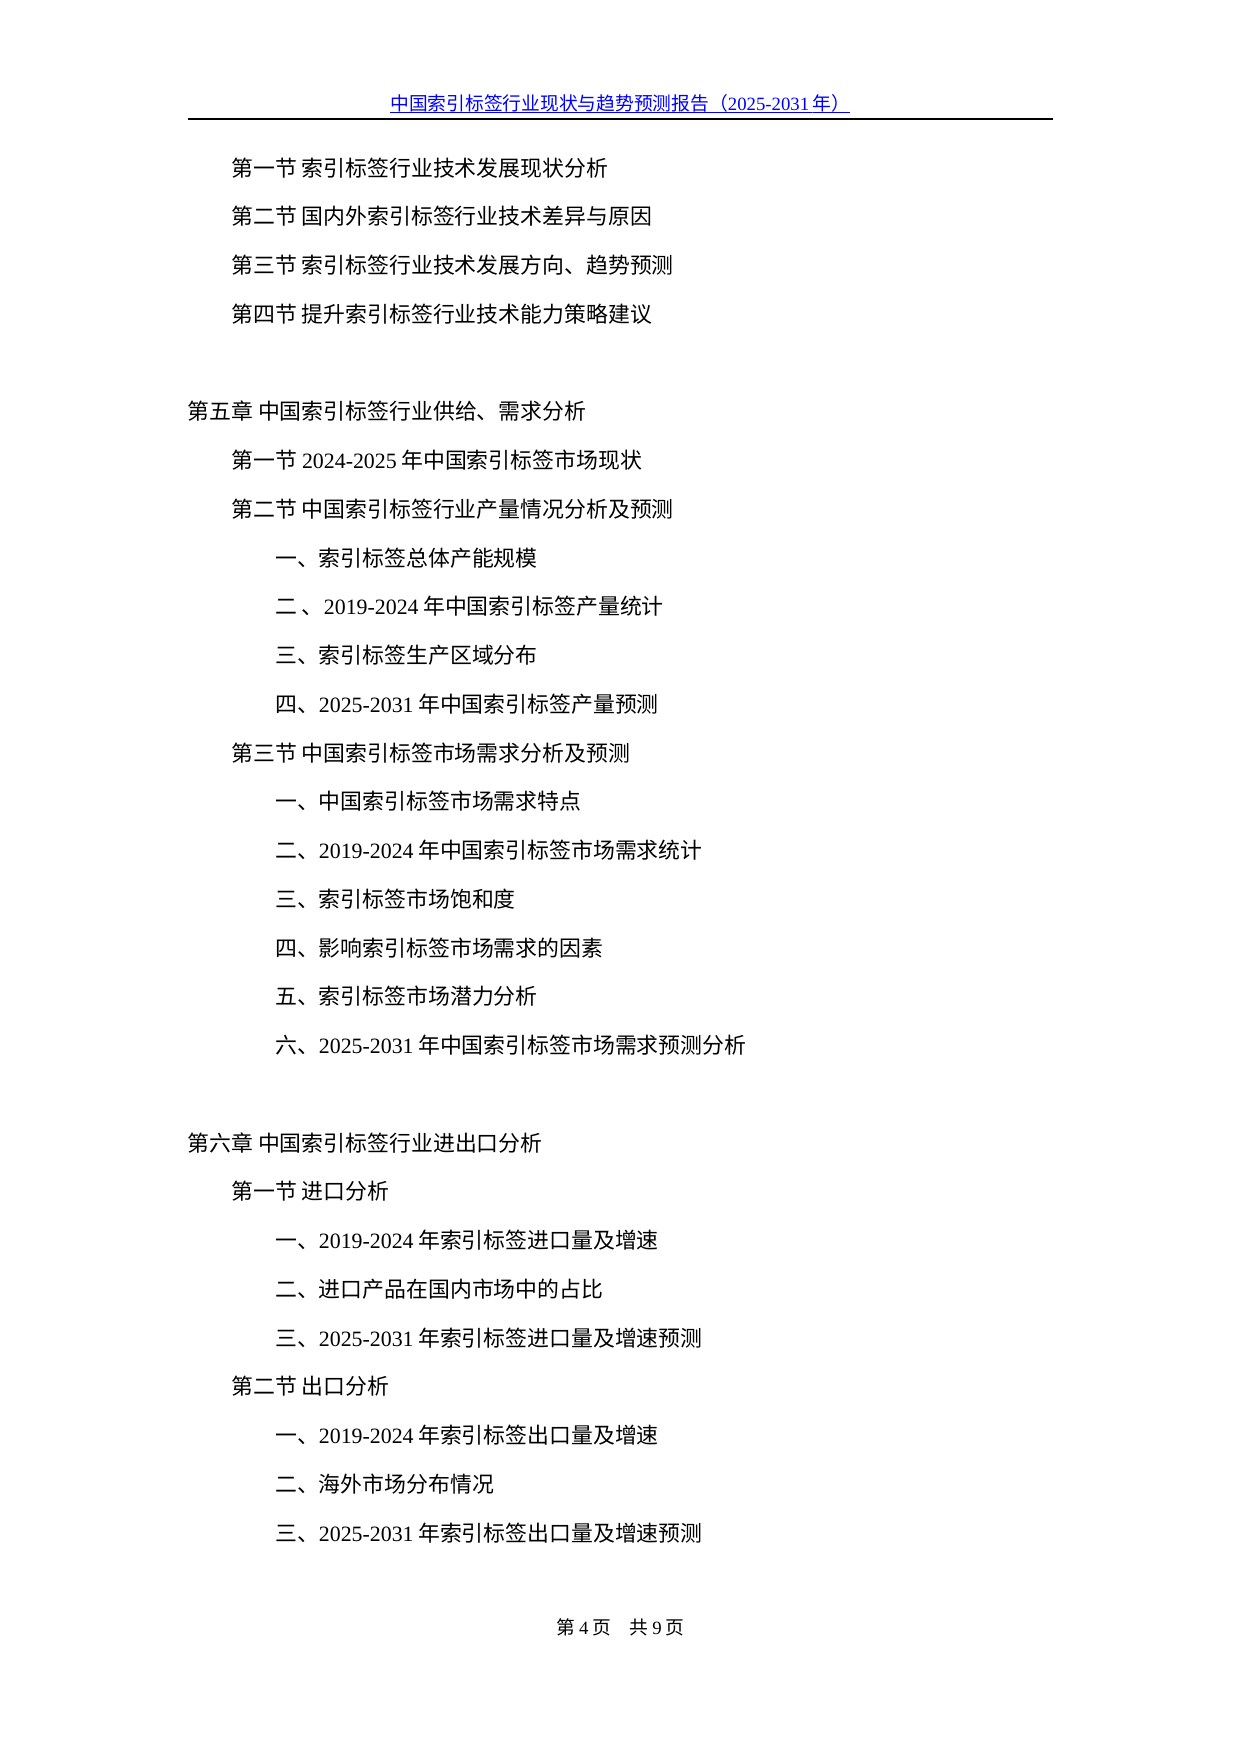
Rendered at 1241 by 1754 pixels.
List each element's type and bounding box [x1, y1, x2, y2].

text [187, 150, 1053, 1548]
